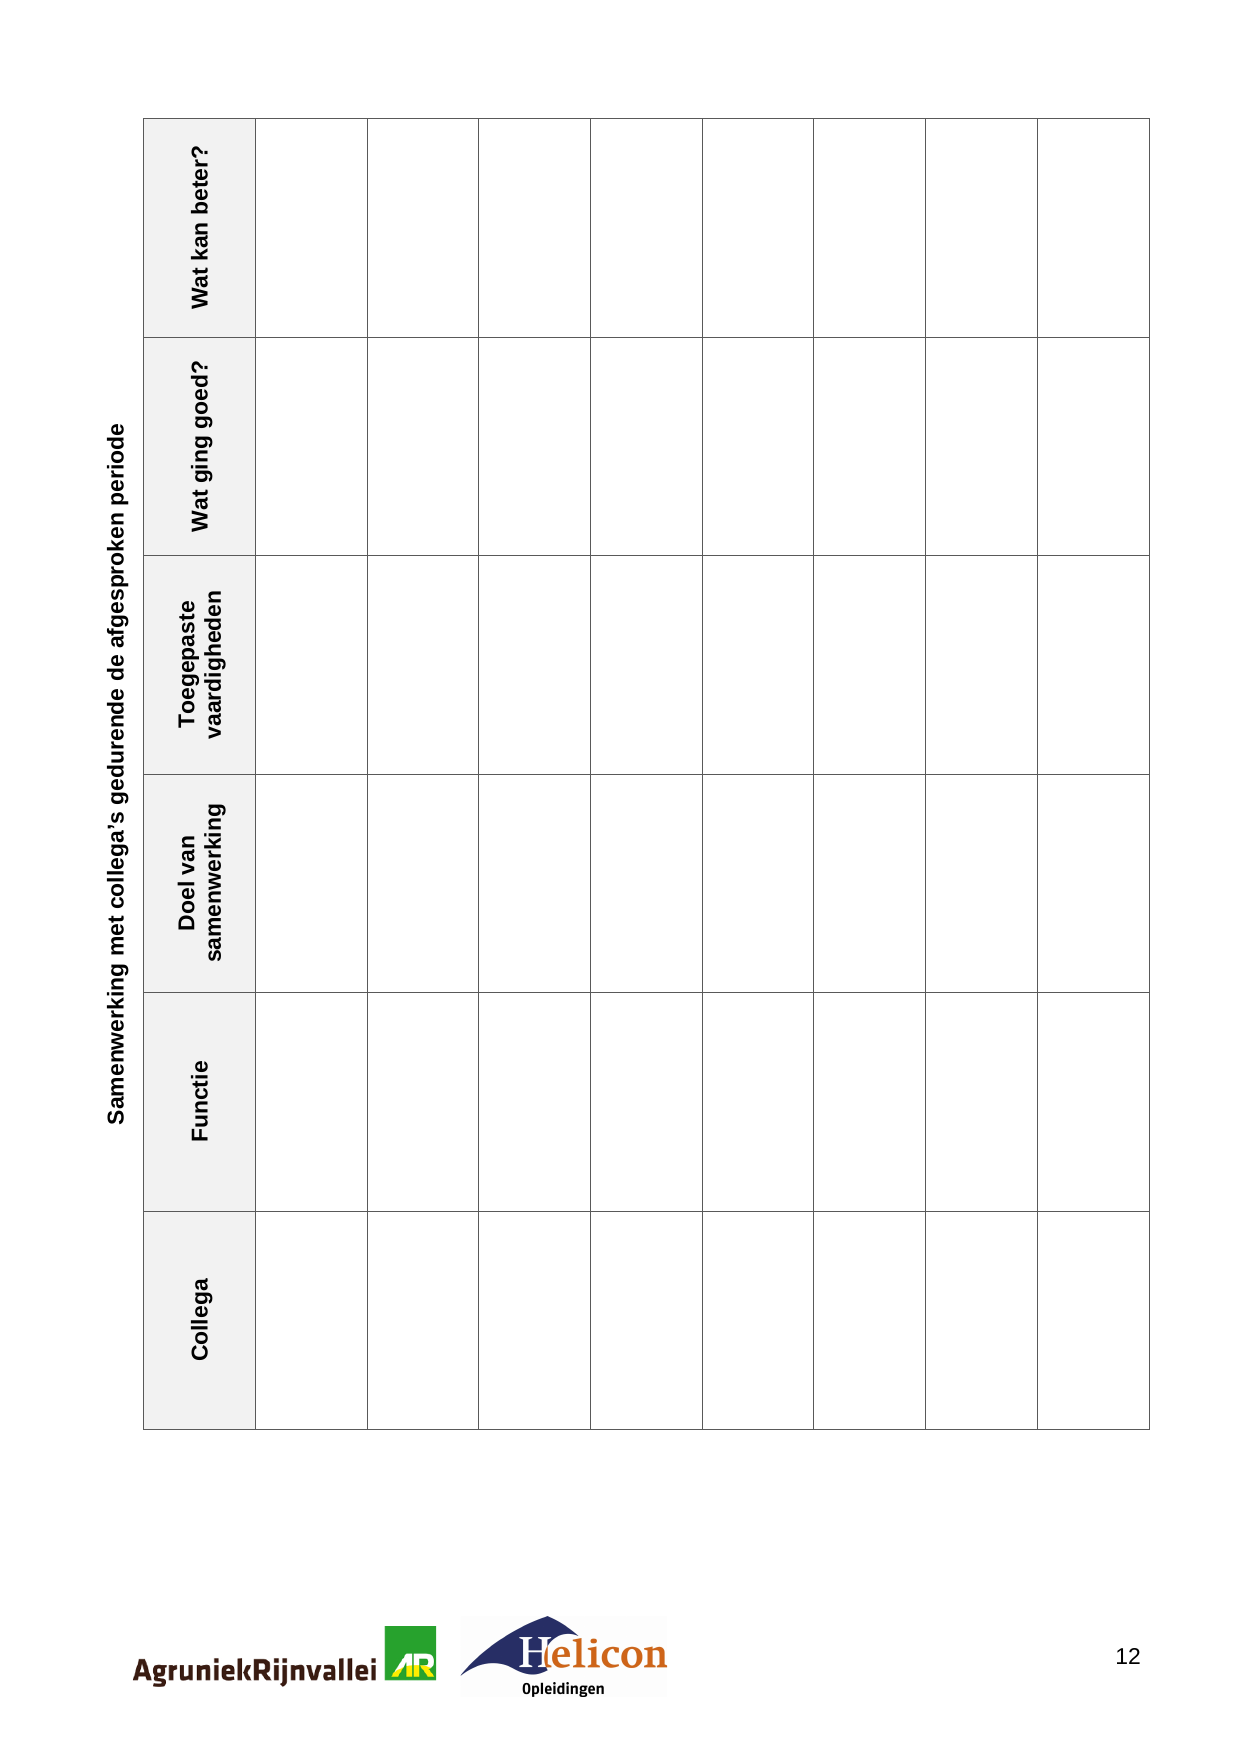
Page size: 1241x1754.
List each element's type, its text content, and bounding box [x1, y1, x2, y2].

table_cell [256, 338, 367, 555]
table_cell [926, 556, 1037, 774]
table_cell [703, 1212, 813, 1429]
table_cell [591, 338, 702, 555]
table_cell [814, 338, 925, 555]
table_cell [368, 338, 478, 555]
table_cell Wat ging goed? [144, 338, 255, 555]
table_header [814, 119, 925, 337]
table_cell [479, 556, 590, 774]
table_cell Collega [144, 1212, 255, 1429]
table_cell [256, 1212, 367, 1429]
table_cell [926, 993, 1037, 1211]
picture [460, 1616, 668, 1697]
table_cell [1038, 775, 1149, 992]
table_cell [591, 993, 702, 1211]
table_cell [1038, 1212, 1149, 1429]
table_cell [703, 556, 813, 774]
table_cell [368, 993, 478, 1211]
table_cell Toegepaste vaardigheden [144, 556, 255, 774]
table_header Samenwerking met collega’s gedurende de afgesproken periode [91, 118, 143, 1429]
table_cell [479, 775, 590, 992]
table_cell [926, 338, 1037, 555]
table_cell [926, 1212, 1037, 1429]
table_cell [814, 775, 925, 992]
picture [132, 1626, 437, 1687]
table_cell [1038, 993, 1149, 1211]
table_cell [814, 1212, 925, 1429]
table_header [256, 119, 367, 337]
table_cell [256, 993, 367, 1211]
table_cell [1038, 556, 1149, 774]
table_cell Doel van samenwerking [144, 775, 255, 992]
table_cell [703, 338, 813, 555]
table_cell [479, 993, 590, 1211]
table_header [1038, 119, 1149, 337]
table_cell [1038, 338, 1149, 555]
table_cell [591, 1212, 702, 1429]
table_cell [814, 993, 925, 1211]
table_cell [814, 556, 925, 774]
table_cell [703, 993, 813, 1211]
table_cell [479, 338, 590, 555]
table_cell [926, 775, 1037, 992]
table_cell [591, 775, 702, 992]
table_cell [256, 775, 367, 992]
table_cell [368, 775, 478, 992]
table_cell [703, 775, 813, 992]
table_header [479, 119, 590, 337]
table_cell [479, 1212, 590, 1429]
table_header [926, 119, 1037, 337]
table_cell Functie [144, 993, 255, 1211]
table_header [591, 119, 702, 337]
table_header [368, 119, 478, 337]
table_cell [368, 1212, 478, 1429]
table_header Wat kan beter? [144, 119, 255, 337]
table_cell [256, 556, 367, 774]
table_cell [368, 556, 478, 774]
table_header [703, 119, 813, 337]
table_cell [591, 556, 702, 774]
